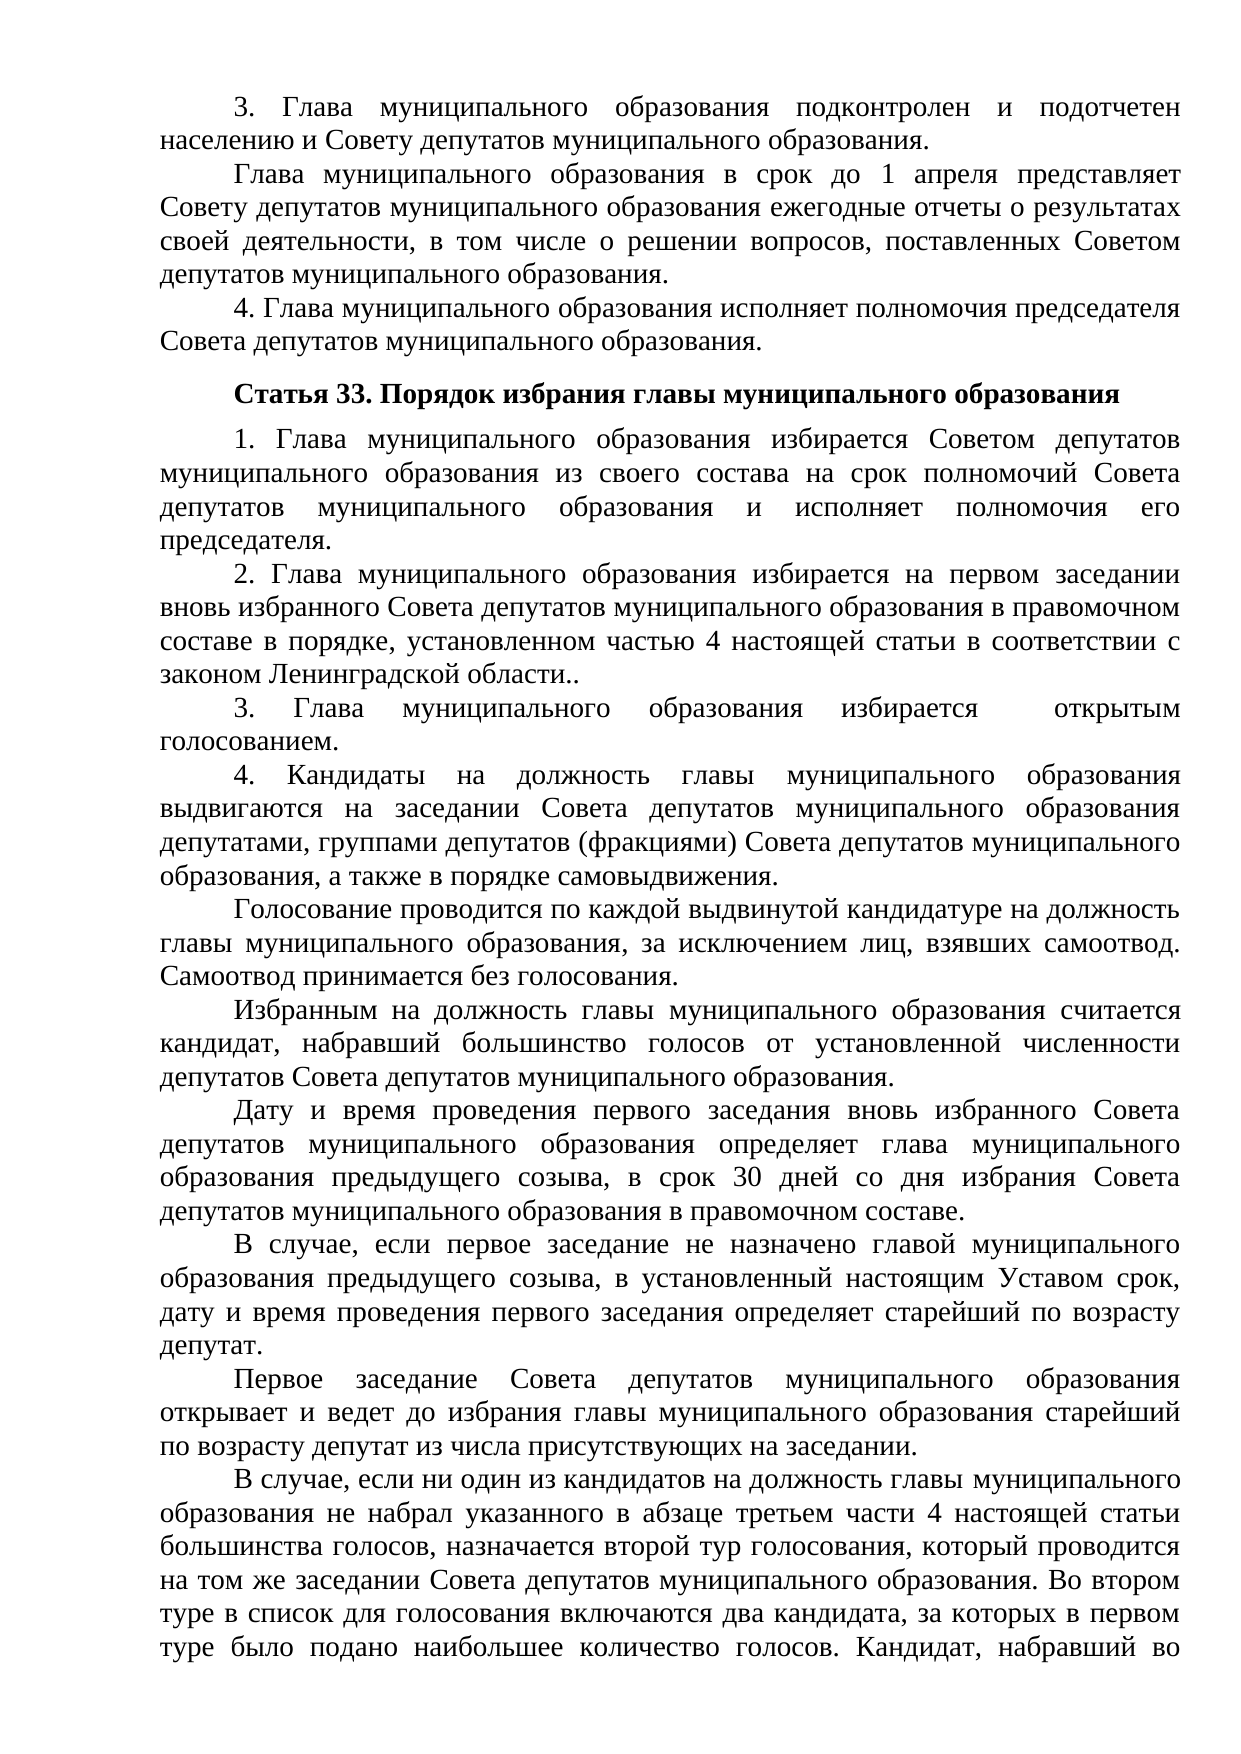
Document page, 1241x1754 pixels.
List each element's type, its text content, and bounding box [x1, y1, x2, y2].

text 4. Кандидаты на должность главы муниципального образования выдвигаются на заседании Совета депутатов муниципального образования депутатами, группами депутатов (фракциями) Совета депутатов муниципального образования, а также в порядке самовыдвижения. [159, 757, 1181, 891]
text 2. Глава муниципального образования избирается на первом заседании вновь избранного Совета депутатов муниципального образования в правомочном составе в порядке, установленном частью 4 настоящей статьи в соответствии с законом Ленинградской области.. [159, 556, 1181, 690]
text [159, 1461, 1181, 1663]
text 1. Глава муниципального образования избирается Советом депутатов муниципального образования из своего состава на срок полномочий Совета депутатов муниципального образования и исполняет полномочия его председателя. [159, 422, 1181, 556]
text Первое заседание Совета депутатов муниципального образования открывает и ведет до избрания главы муниципального образования старейший по возрасту депутат из числа присутствующих на заседании. [159, 1361, 1181, 1461]
text Дату и время проведения первого заседания вновь избранного Совета депутатов муниципального образования определяет глава муниципального образования предыдущего созыва, в срок 30 дней со дня избрания Совета депутатов муниципального образования в правомочном составе. [159, 1092, 1181, 1227]
text 3. Глава муниципального образования подконтролен и подотчетен населению и Совету депутатов муниципального образования. [159, 89, 1181, 156]
text 3. Глава муниципального образования избирается открытым голосованием. [159, 690, 1181, 757]
text В случае, если первое заседание не назначено главой муниципального образования предыдущего созыва, в установленный настоящим Уставом срок, дату и время проведения первого заседания определяет старейший по возрасту депутат. [159, 1227, 1181, 1361]
text Глава муниципального образования в срок до 1 апреля представляет Совету депутатов муниципального образования ежегодные отчеты о результатах своей деятельности, в том числе о решении вопросов, поставленных Советом депутатов муниципального образования. [159, 156, 1181, 290]
text Голосование проводится по каждой выдвинутой кандидатуре на должность главы муниципального образования, за исключением лиц, взявших самоотвод. Самоотвод принимается без голосования. [159, 891, 1181, 992]
text Избранным на должность главы муниципального образования считается кандидат, набравший большинство голосов от установленной численности депутатов Совета депутатов муниципального образования. [159, 992, 1181, 1092]
text 4. Глава муниципального образования исполняет полномочия председателя Совета депутатов муниципального образования. [159, 290, 1181, 357]
text Статья 33. Порядок избрания главы муниципального образования [159, 376, 1181, 410]
